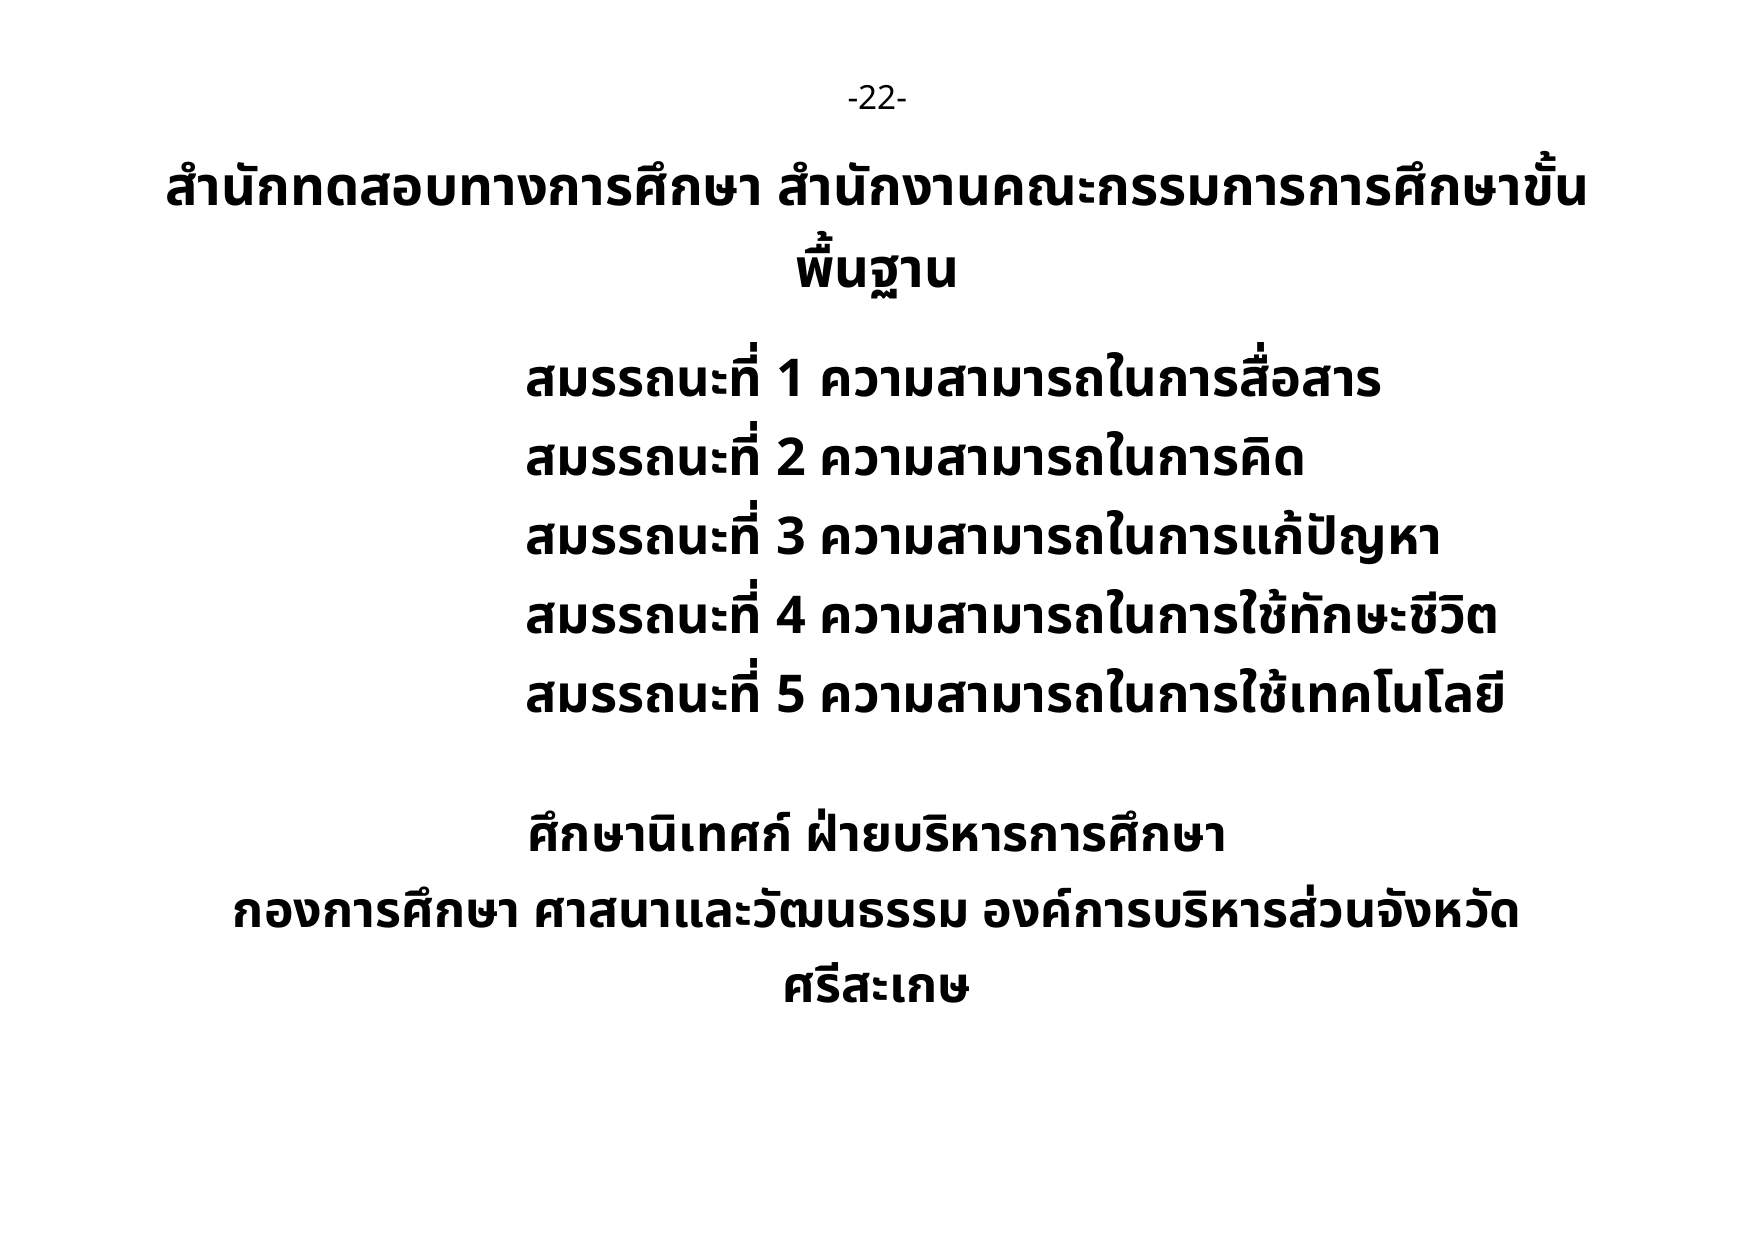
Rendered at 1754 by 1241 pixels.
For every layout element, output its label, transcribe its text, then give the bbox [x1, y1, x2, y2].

text สมรรถนะที่ 5 ความสามารถในการใช้เทคโนโลยี [525, 657, 1604, 736]
text กองการศึกษา ศาสนาและวัฒนธรรม องค์การบริหารส่วนจังหวัดศรีสะเกษ [150, 874, 1604, 1025]
text สมรรถนะที่ 3 ความสามารถในการแก้ปัญหา [525, 499, 1604, 578]
text สำนักทดสอบทางการศึกษา สำนักงานคณะกรรมการการศึกษาขั้นพื้นฐาน [150, 148, 1604, 312]
text สมรรถนะที่ 2 ความสามารถในการคิด [525, 419, 1604, 499]
text สมรรถนะที่ 4 ความสามารถในการใช้ทักษะชีวิต [525, 578, 1604, 657]
text สมรรถนะที่ 1 ความสามารถในการสื่อสาร [525, 340, 1604, 419]
text ศึกษานิเทศก์ ฝ่ายบริหารการศึกษา [150, 799, 1604, 874]
